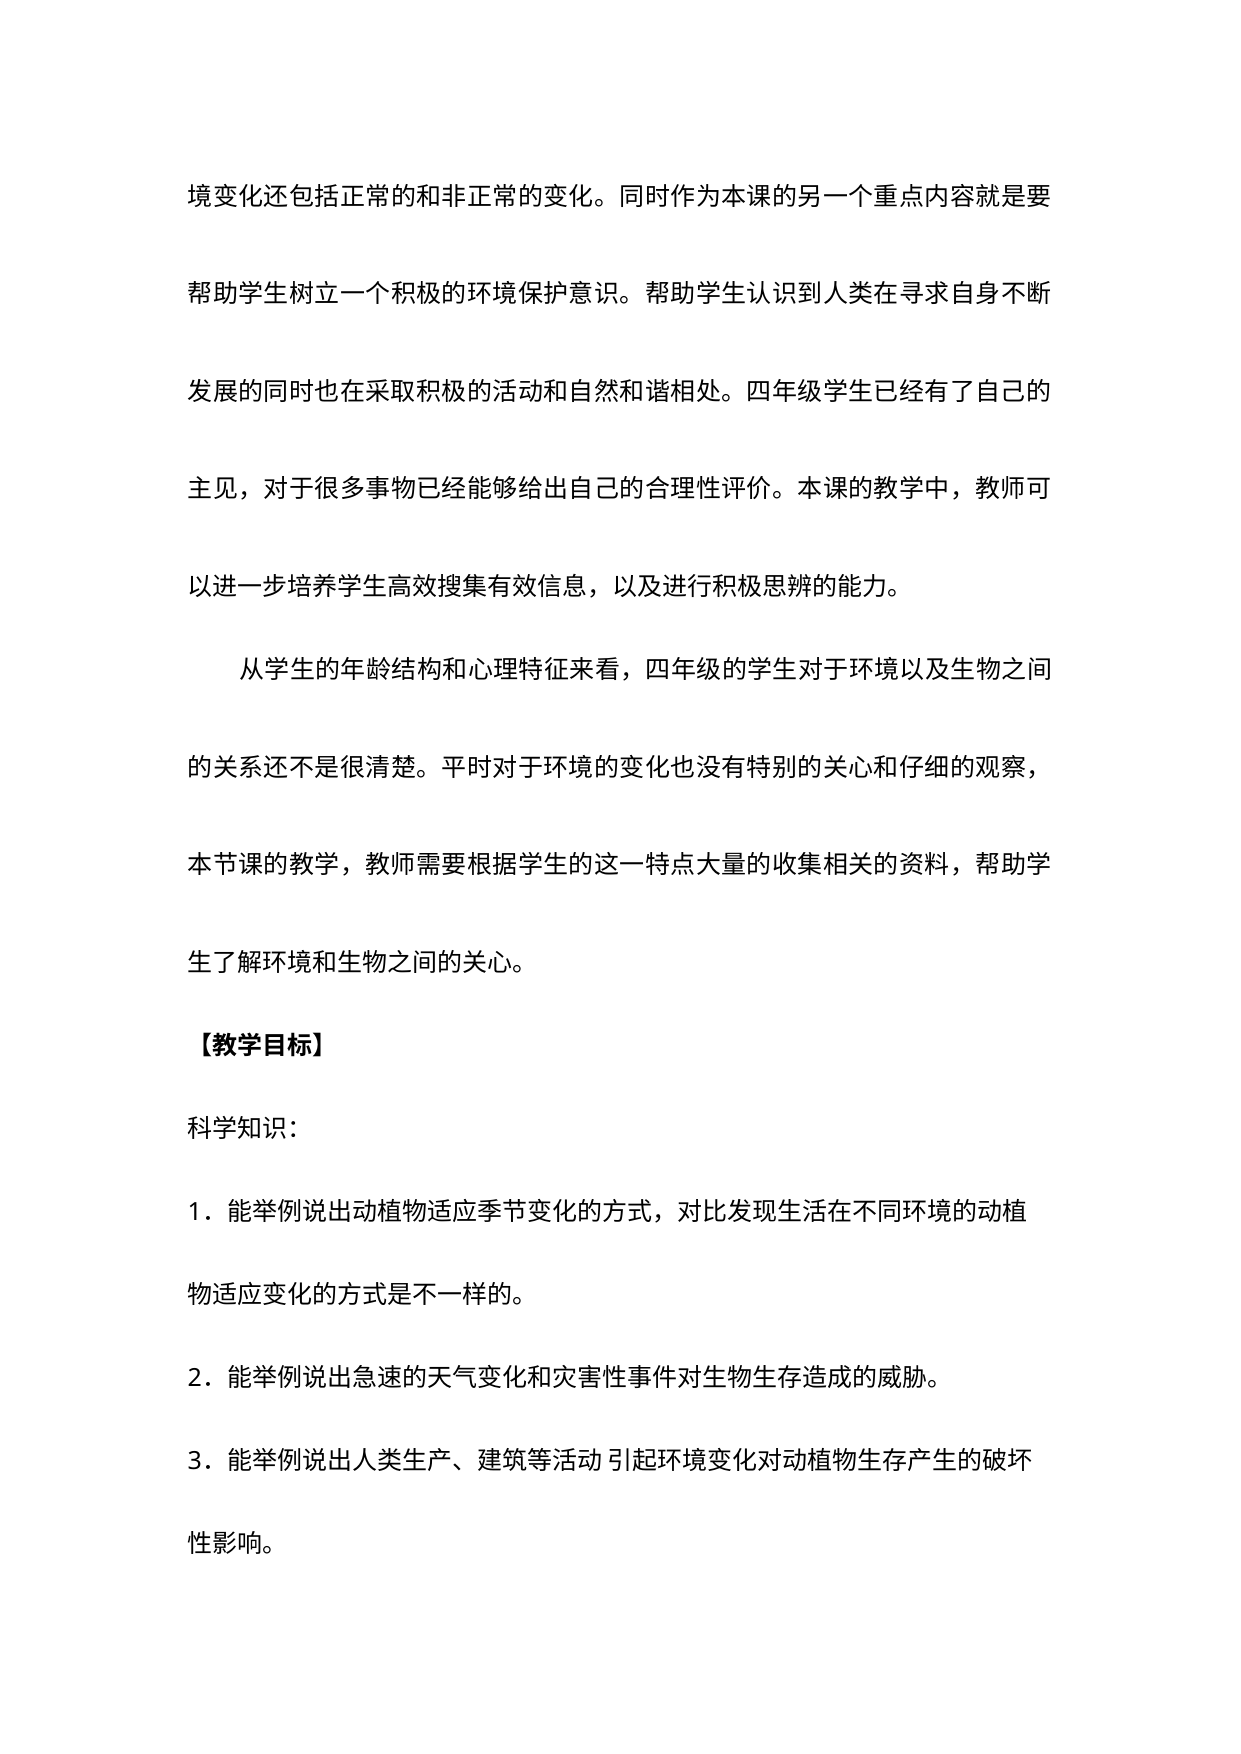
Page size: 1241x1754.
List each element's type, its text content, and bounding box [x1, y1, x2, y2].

text 物适应变化的方式是不一样的。 [187, 1260, 1053, 1325]
text 从学生的年龄结构和心理特征来看，四年级的学生对于环境以及生物之间的关系还不是很清楚。平时对于环境的变化也没有特别的关心和仔细的观察，本节课的教学，教师需要根据学生的这一特点大量的收集相关的资料，帮助学生了解环境和生物之间的关心。 [187, 635, 1053, 993]
text 科学知识： [187, 1094, 1053, 1159]
text 性影响。 [187, 1509, 1053, 1574]
text 3．能举例说出人类生产、建筑等活动 引起环境变化对动植物生存产生的破坏 [187, 1426, 1053, 1491]
text 2．能举例说出急速的天气变化和灾害性事件对生物生存造成的威胁。 [187, 1343, 1053, 1408]
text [187, 162, 1053, 617]
text 【教学目标】 [187, 1011, 1053, 1076]
text 1．能举例说出动植物适应季节变化的方式，对比发现生活在不同环境的动植 [187, 1177, 1053, 1242]
